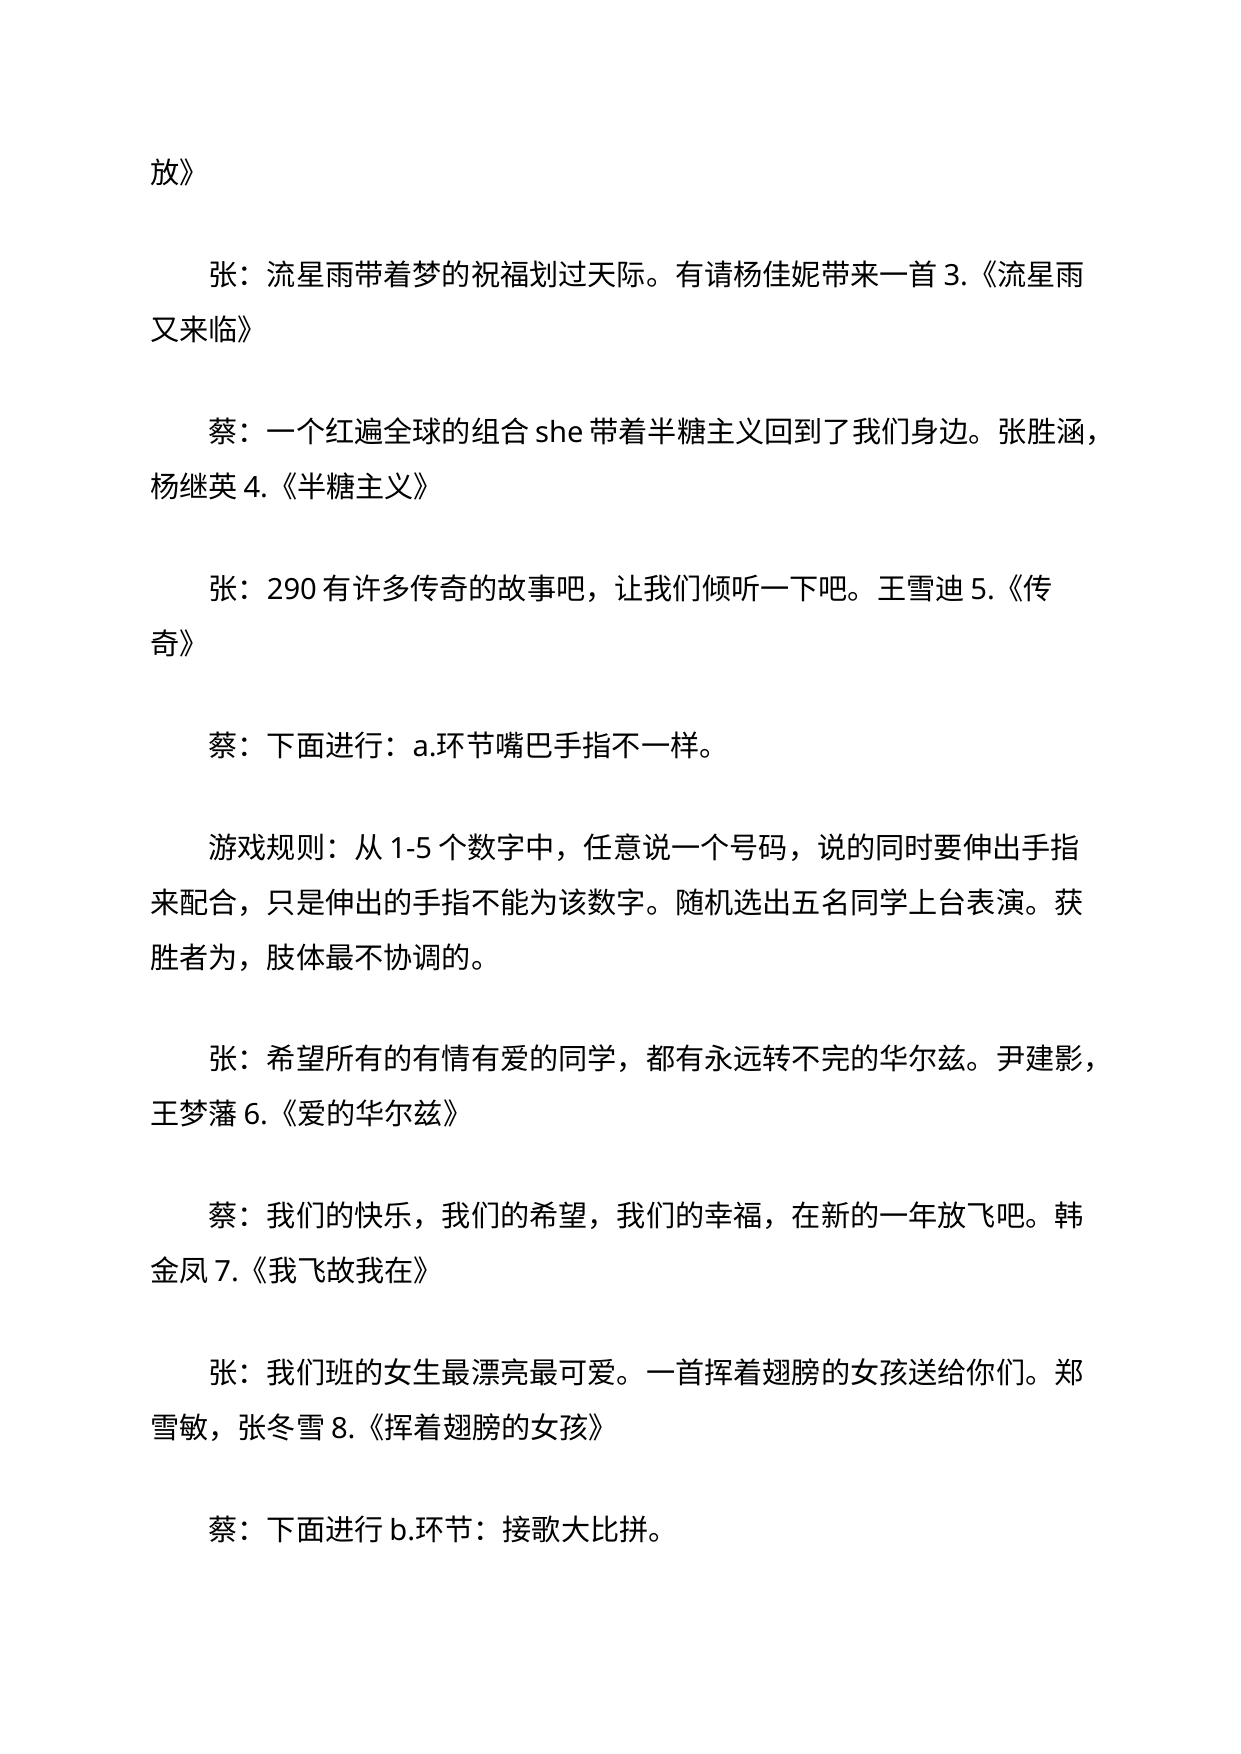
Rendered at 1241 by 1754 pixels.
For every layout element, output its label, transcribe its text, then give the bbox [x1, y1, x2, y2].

text 张：290有许多传奇的故事吧，让我们倾听一下吧。王雪迪5.《传奇》 [150, 566, 1090, 663]
text 蔡：下面进行b.环节：接歌大比拼。 [150, 1507, 1090, 1549]
text 游戏规则：从1-5个数字中，任意说一个号码，说的同时要伸出手指来配合，只是伸出的手指不能为该数字。随机选出五名同学上台表演。获胜者为，肢体最不协调的。 [150, 824, 1090, 976]
text 蔡：一个红遍全球的组合she带着半糖主义回到了我们身边。张胜涵，杨继英4.《半糖主义》 [150, 408, 1090, 506]
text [150, 150, 1090, 192]
text 张：我们班的女生最漂亮最可爱。一首挥着翅膀的女孩送给你们。郑雪敏，张冬雪8.《挥着翅膀的女孩》 [150, 1350, 1090, 1447]
text 张：希望所有的有情有爱的同学，都有永远转不完的华尔兹。尹建影，王梦藩6.《爱的华尔兹》 [150, 1036, 1090, 1133]
text 张：流星雨带着梦的祝福划过天际。有请杨佳妮带来一首3.《流星雨又来临》 [150, 252, 1090, 349]
text 蔡：我们的快乐，我们的希望，我们的幸福，在新的一年放飞吧。韩金凤7.《我飞故我在》 [150, 1193, 1090, 1290]
text 蔡：下面进行：a.环节嘴巴手指不一样。 [150, 722, 1090, 765]
